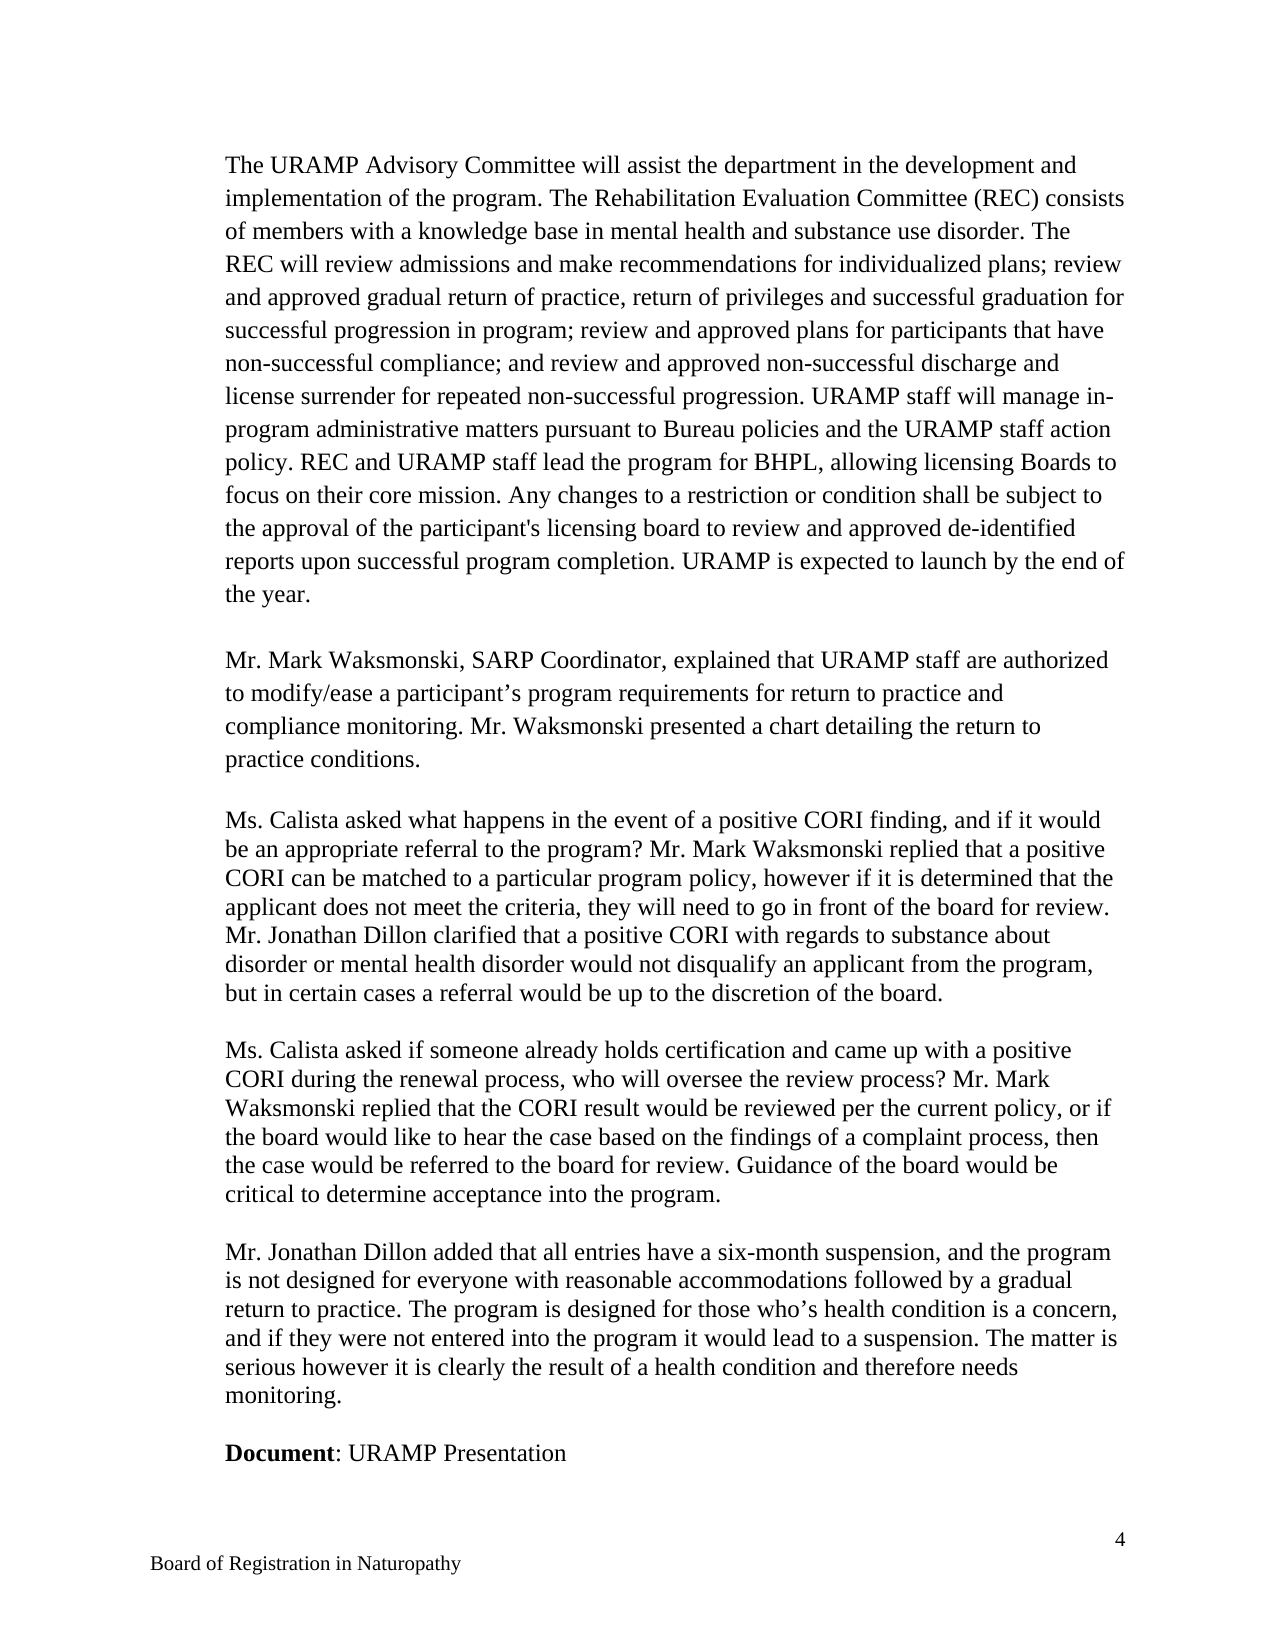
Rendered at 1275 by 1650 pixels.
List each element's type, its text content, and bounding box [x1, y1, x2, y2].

text The URAMP Advisory Committee will assist the department in the development and implementation of the program. The Rehabilitation Evaluation Committee (REC) consists of members with a knowledge base in mental health and substance use disorder. The REC will review admissions and make recommendations for individualized plans; review and approved gradual return of practice, return of privileges and successful graduation for successful progression in program; review and approved plans for participants that have non-successful compliance; and review and approved non-successful discharge and license surrender for repeated non-successful progression. URAMP staff will manage in-program administrative matters pursuant to Bureau policies and the URAMP staff action policy. REC and URAMP staff lead the program for BHPL, allowing licensing Boards to focus on their core mission. Any changes to a restriction or condition shall be subject to the approval of the participant's licensing board to review and approved de-identified reports upon successful program completion. URAMP is expected to launch by the end of the year. [225, 150, 1125, 608]
text Ms. Calista asked if someone already holds certification and came up with a positive CORI during the renewal process, who will oversee the review process? Mr. Mark Waksmonski replied that the CORI result would be reviewed per the current policy, or if the board would like to hear the case based on the findings of a complaint process, then the case would be referred to the board for review. Guidance of the board would be critical to determine acceptance into the program. [225, 1035, 1125, 1208]
text Mr. Mark Waksmonski, SARP Coordinator, explained that URAMP staff are authorized to modify/ease a participant’s program requirements for return to practice and compliance monitoring. Mr. Waksmonski presented a chart detailing the return to practice conditions. [225, 645, 1125, 773]
text Document: URAMP Presentation [225, 1438, 1125, 1467]
text Ms. Calista asked what happens in the event of a positive CORI finding, and if it would be an appropriate referral to the program? Mr. Mark Waksmonski replied that a positive CORI can be matched to a particular program policy, however if it is determined that the applicant does not meet the criteria, they will need to go in front of the board for review. Mr. Jonathan Dillon clarified that a positive CORI with regards to substance about disorder or mental health disorder would not disqualify an applicant from the program, but in certain cases a referral would be up to the discretion of the board. [225, 805, 1125, 1007]
text Mr. Jonathan Dillon added that all entries have a six-month suspension, and the program is not designed for everyone with reasonable accommodations followed by a gradual return to practice. The program is designed for those who’s health condition is a concern, and if they were not entered into the program it would lead to a suspension. The matter is serious however it is clearly the result of a health condition and therefore needs monitoring. [225, 1237, 1125, 1409]
